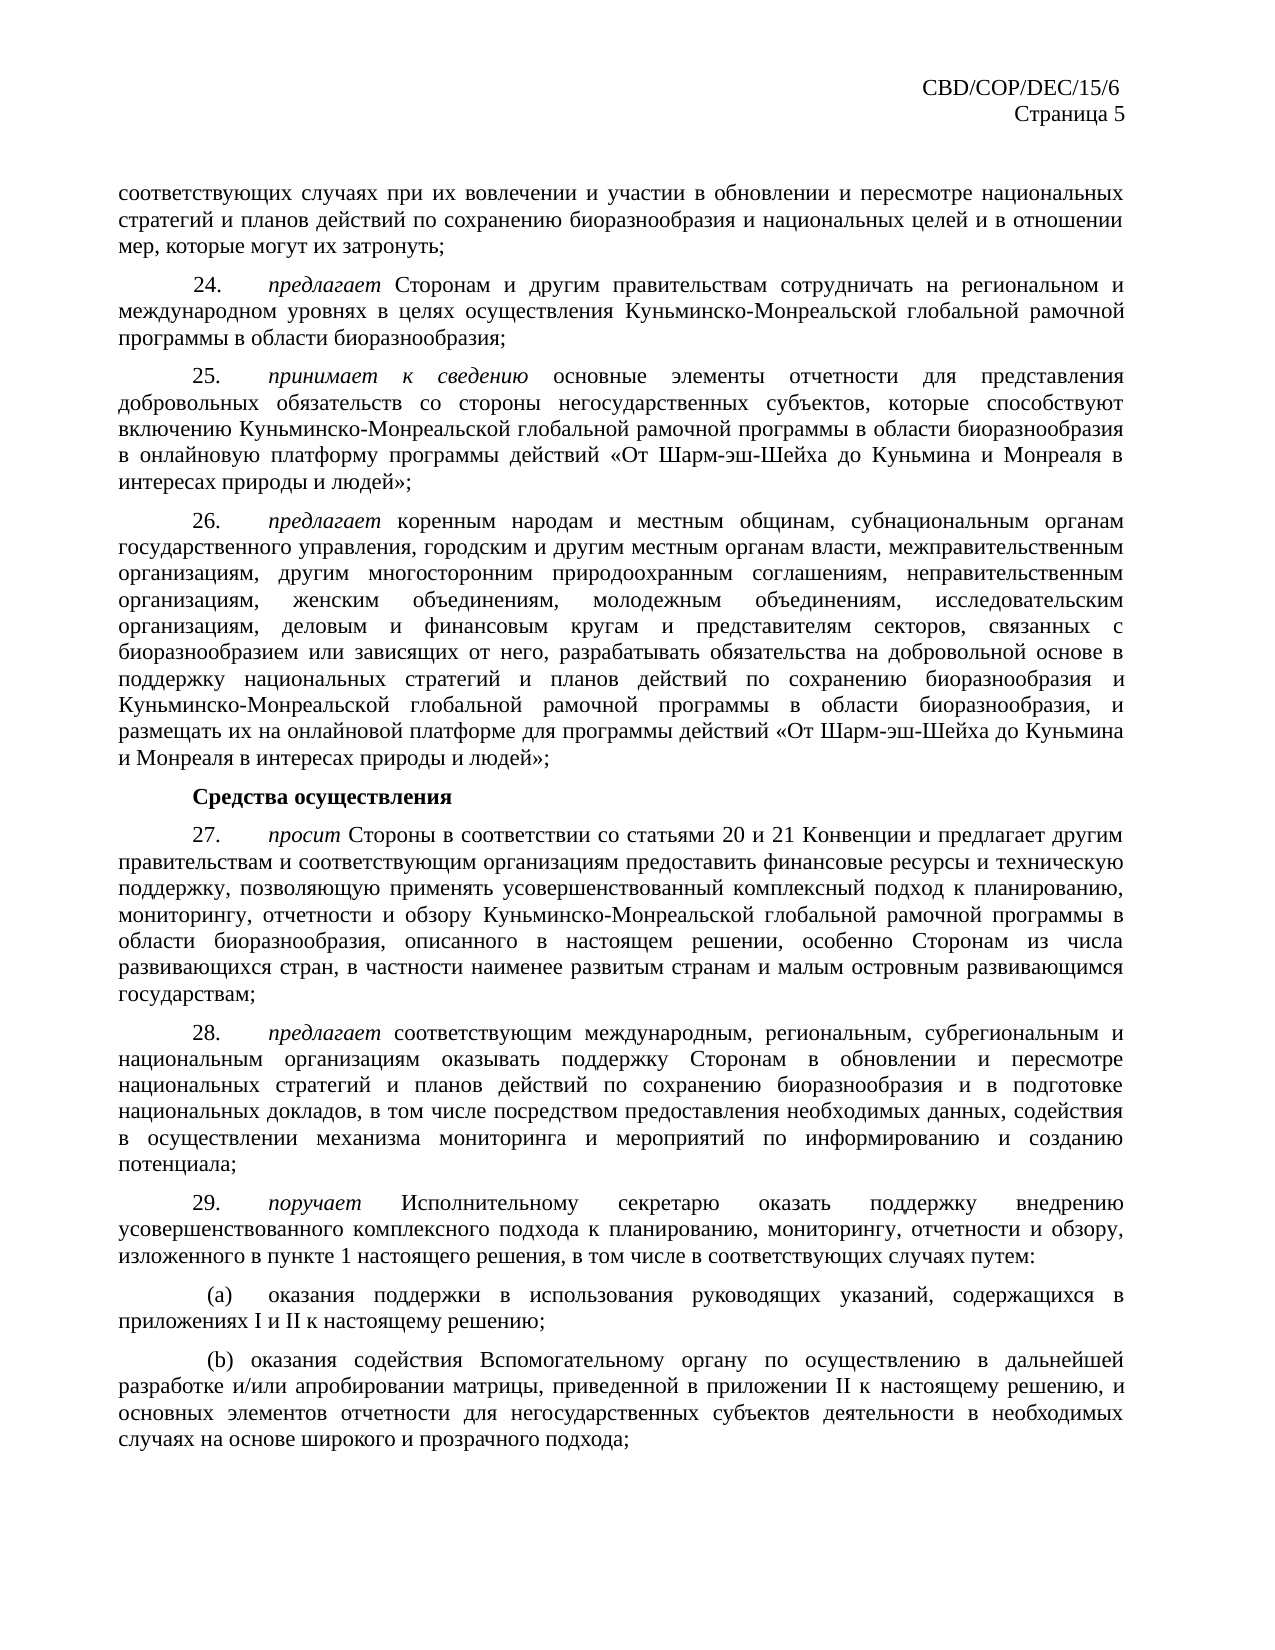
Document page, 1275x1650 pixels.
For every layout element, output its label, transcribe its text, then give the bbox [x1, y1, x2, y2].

text 24. предлагает Сторонам и другим правительствам сотрудничать на региональном и международном уровнях в целях осуществления Куньминско-Монреальской глобальной рамочной программы в области биоразнообразия; [118, 271, 1125, 350]
text (a) оказания поддержки в использования руководящих указаний, содержащихся в приложениях I и II к настоящему решению; [118, 1281, 1125, 1333]
text 25. принимает к сведению основные элементы отчетности для представления добровольных обязательств со стороны негосударственных субъектов, которые способствуют включению Куньминско-Монреальской глобальной рамочной программы в области биоразнообразия в онлайновую платформу программы действий «От Шарм-эш-Шейха до Куньмина и Монреаля в интересах природы и людей»; [118, 362, 1125, 494]
text 26. предлагает коренным народам и местным общинам, субнациональным органам государственного управления, городским и другим местным органам власти, межправительственным организациям, другим многосторонним природоохранным соглашениям, неправительственным организациям, женским объединениям, молодежным объединениям, исследовательским организациям, деловым и финансовым кругам и представителям секторов, связанных с биоразнообразием или зависящих от него, разрабатывать обязательства на добровольной основе в поддержку национальных стратегий и планов действий по сохранению биоразнообразия и Куньминско-Монреальской глобальной рамочной программы в области биоразнообразия, и размещать их на онлайновой платформе для программы действий «От Шарм-эш-Шейха до Куньмина и Монреаля в интересах природы и людей»; [118, 507, 1125, 770]
text 27. просит Стороны в соответствии со статьями 20 и 21 Конвенции и предлагает другим правительствам и соответствующим организациям предоставить финансовые ресурсы и техническую поддержку, позволяющую применять усовершенствованный комплексный подход к планированию, мониторингу, отчетности и обзору Куньминско-Монреальской глобальной рамочной программы в области биоразнообразия, описанного в настоящем решении, особенно Сторонам из числа развивающихся стран, в частности наименее развитым странам и малым островным развивающимся государствам; [118, 822, 1125, 1006]
text (b) оказания содействия Вспомогательному органу по осуществлению в дальнейшей разработке и/или апробировании матрицы, приведенной в приложении II к настоящему решению, и основных элементов отчетности для негосударственных субъектов деятельности в необходимых случаях на основе широкого и прозрачного подхода; [118, 1346, 1125, 1451]
text 28. предлагает соответствующим международным, региональным, субрегиональным и национальным организациям оказывать поддержку Сторонам в обновлении и пересмотре национальных стратегий и планов действий по сохранению биоразнообразия и в подготовке национальных докладов, в том числе посредством предоставления необходимых данных, содействия в осуществлении механизма мониторинга и мероприятий по информированию и созданию потенциала; [118, 1018, 1125, 1177]
text 29. поручает Исполнительному секретарю оказать поддержку внедрению усовершенствованного комплексного подхода к планированию, мониторингу, отчетности и обзору, изложенного в пункте 1 настоящего решения, в том числе в соответствующих случаях путем: [118, 1189, 1125, 1268]
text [118, 179, 1125, 258]
text Средства осуществления [118, 783, 1125, 809]
